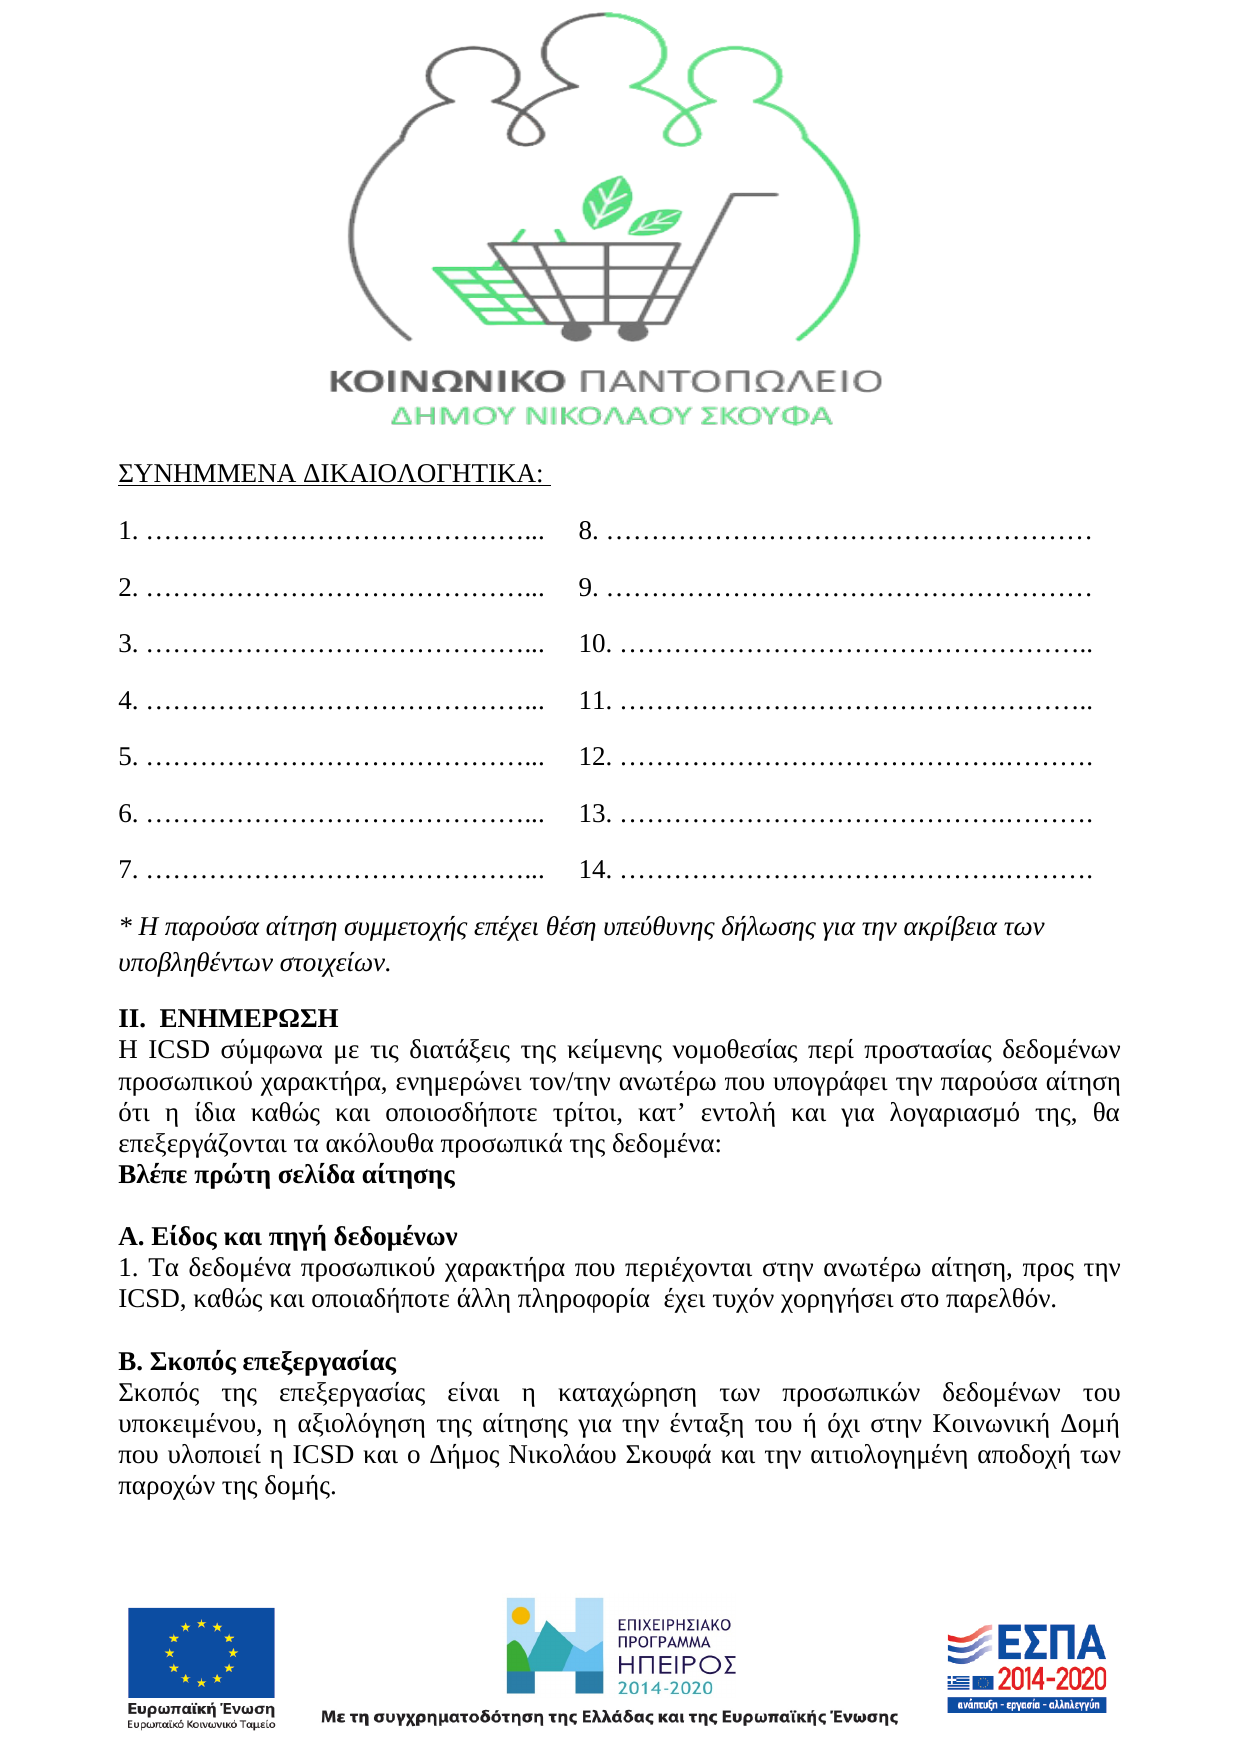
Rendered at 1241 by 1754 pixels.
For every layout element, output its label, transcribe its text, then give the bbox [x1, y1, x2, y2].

text 7. ……………………………………... 14. …………………………………….………. [118, 853, 1122, 884]
text * Η παρούσα αίτηση συμμετοχής επέχει θέση υπεύθυνης δήλωσης για την ακρίβεια των υποβληθέντων στοιχείων. [118, 910, 1122, 977]
text 3. ……………………………………... 10. …………………………………………….. [118, 627, 1122, 658]
text 5. ……………………………………... 12. …………………………………….………. [118, 740, 1122, 771]
text Η ICSD σύμφωνα με τις διατάξεις της κείμενης νομοθεσίας περί προστασίας δεδομένων προσωπικού χαρακτήρα, ενημερώνει τον/την ανωτέρω που υπογράφει την παρούσα αίτηση ότι η ίδια καθώς και οποιοσδήποτε τρίτοι, κατ’ εντολή και για λογαριασμό της, θα επεξεργάζονται τα ακόλουθα προσωπικά της δεδομένα: [118, 1033, 1122, 1158]
picture [118, 1593, 1123, 1753]
text ΣΥΝΗΜΜΕΝΑ ΔΙΚΑΙΟΛΟΓΗΤΙΚΑ: [118, 457, 1122, 489]
text 1. Τα δεδομένα προσωπικού χαρακτήρα που περιέχονται στην ανωτέρω αίτηση, προς την ICSD, καθώς και οποιαδήποτε άλλη πληροφορία έχει τυχόν χορηγήσει στο παρελθόν. [118, 1251, 1122, 1314]
text Β. Σκοπός επεξεργασίας [118, 1345, 1122, 1376]
text 4. ……………………………………... 11. …………………………………………….. [118, 684, 1122, 715]
text Α. Είδος και πηγή δεδομένων [118, 1220, 1122, 1251]
text Βλέπε πρώτη σελίδα αίτησης [118, 1158, 1122, 1189]
text 1. ……………………………………... 8. ……………………………………………… [118, 514, 1122, 545]
picture [242, 0, 967, 450]
text 2. ……………………………………... 9. ……………………………………………… [118, 571, 1122, 602]
text II. ΕΝΗΜΕΡΩΣΗ [118, 1002, 1122, 1033]
text Σκοπός της επεξεργασίας είναι η καταχώρηση των προσωπικών δεδομένων του υποκειμένου, η αξιολόγηση της αίτησης για την ένταξη του ή όχι στην Κοινωνική Δομή που υλοποιεί η ICSD και ο Δήμος Νικολάου Σκουφά και την αιτιολογημένη αποδοχή των παροχών της δομής. [118, 1376, 1122, 1501]
text 6. ……………………………………... 13. …………………………………….………. [118, 797, 1122, 828]
